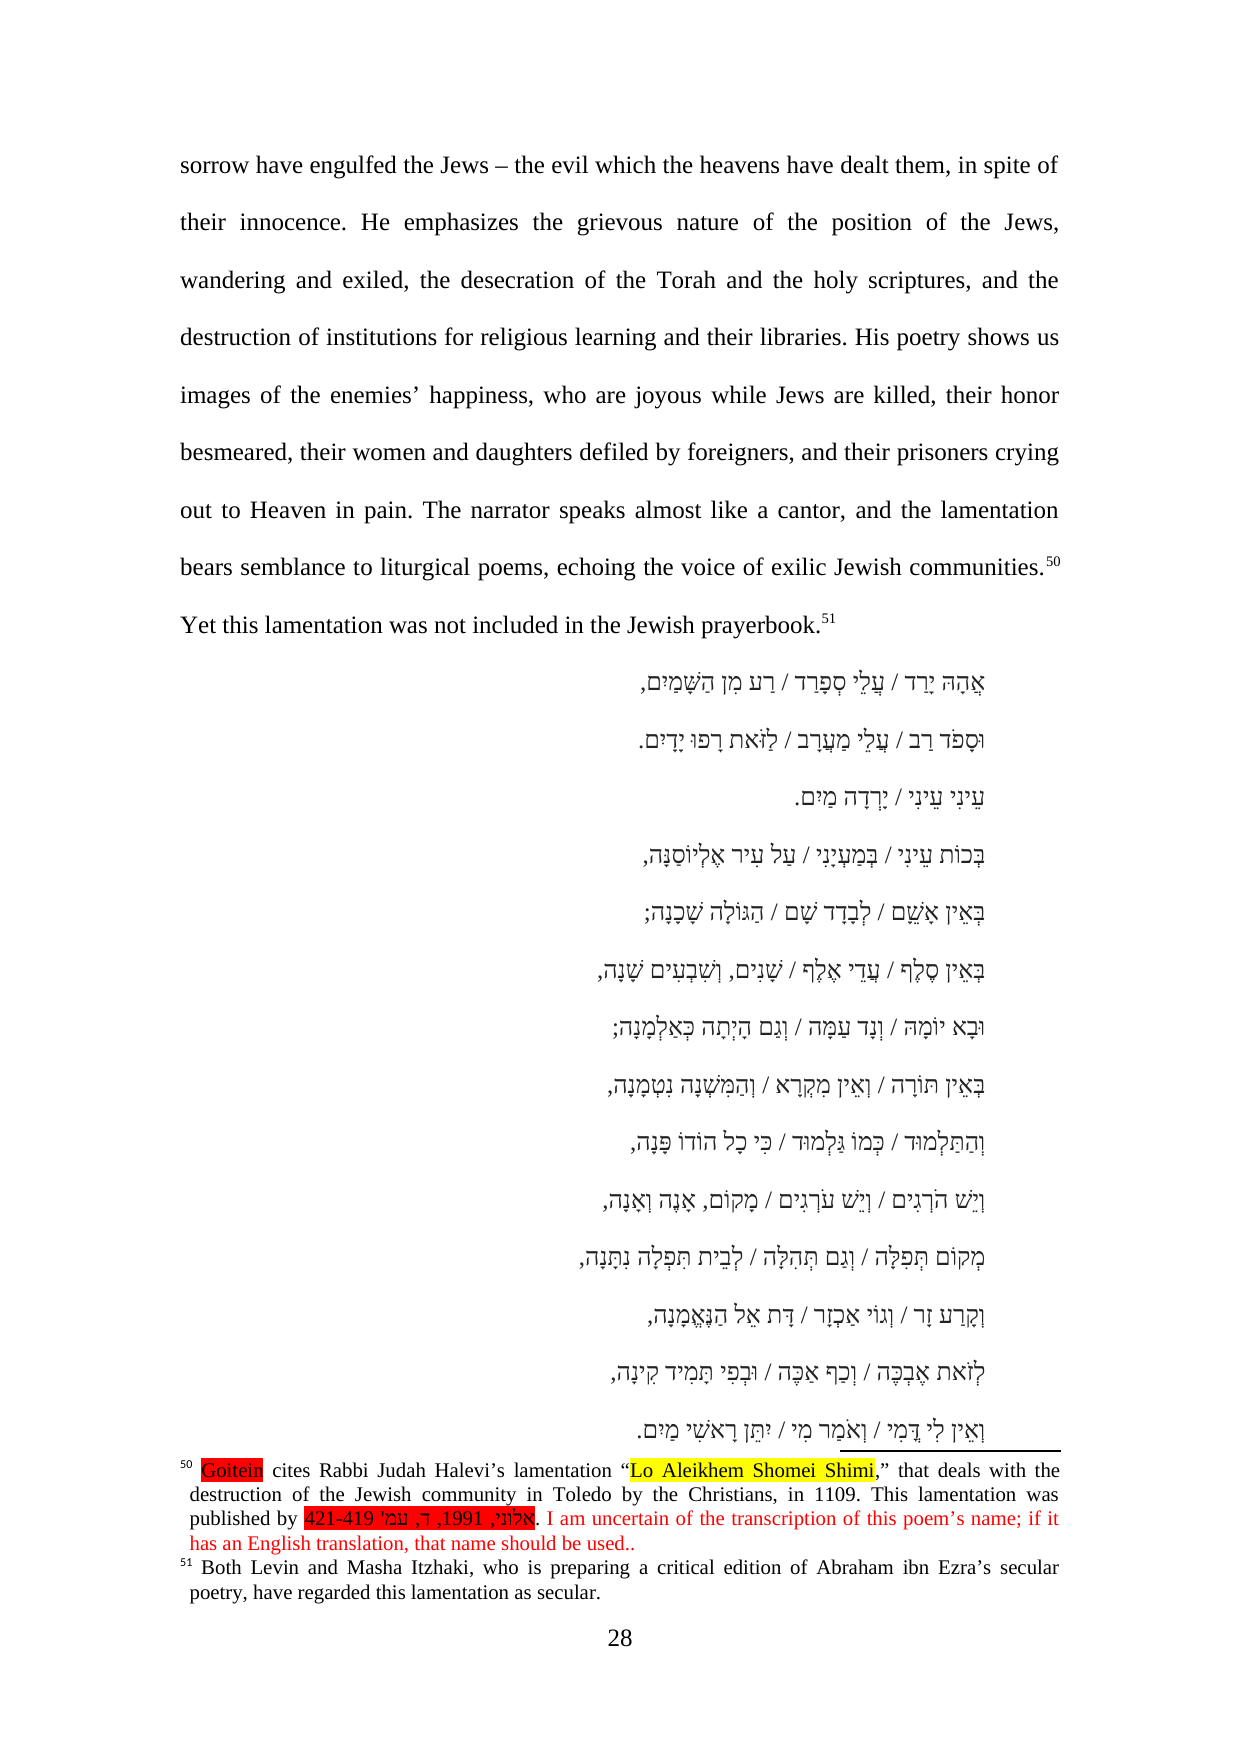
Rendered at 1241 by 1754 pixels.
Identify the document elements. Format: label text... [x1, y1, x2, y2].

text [180, 782, 985, 1444]
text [180, 150, 1060, 639]
text אֲהָהּ יָרַד / עֲלֵי סְפָרַד / רַע מִן הַשָּׁמַיִם, וּסָפֹד רַב / עֲלֵי מַעֲרָב / לַזֹּאת רָפוּ יָדָיִם. [180, 667, 985, 754]
